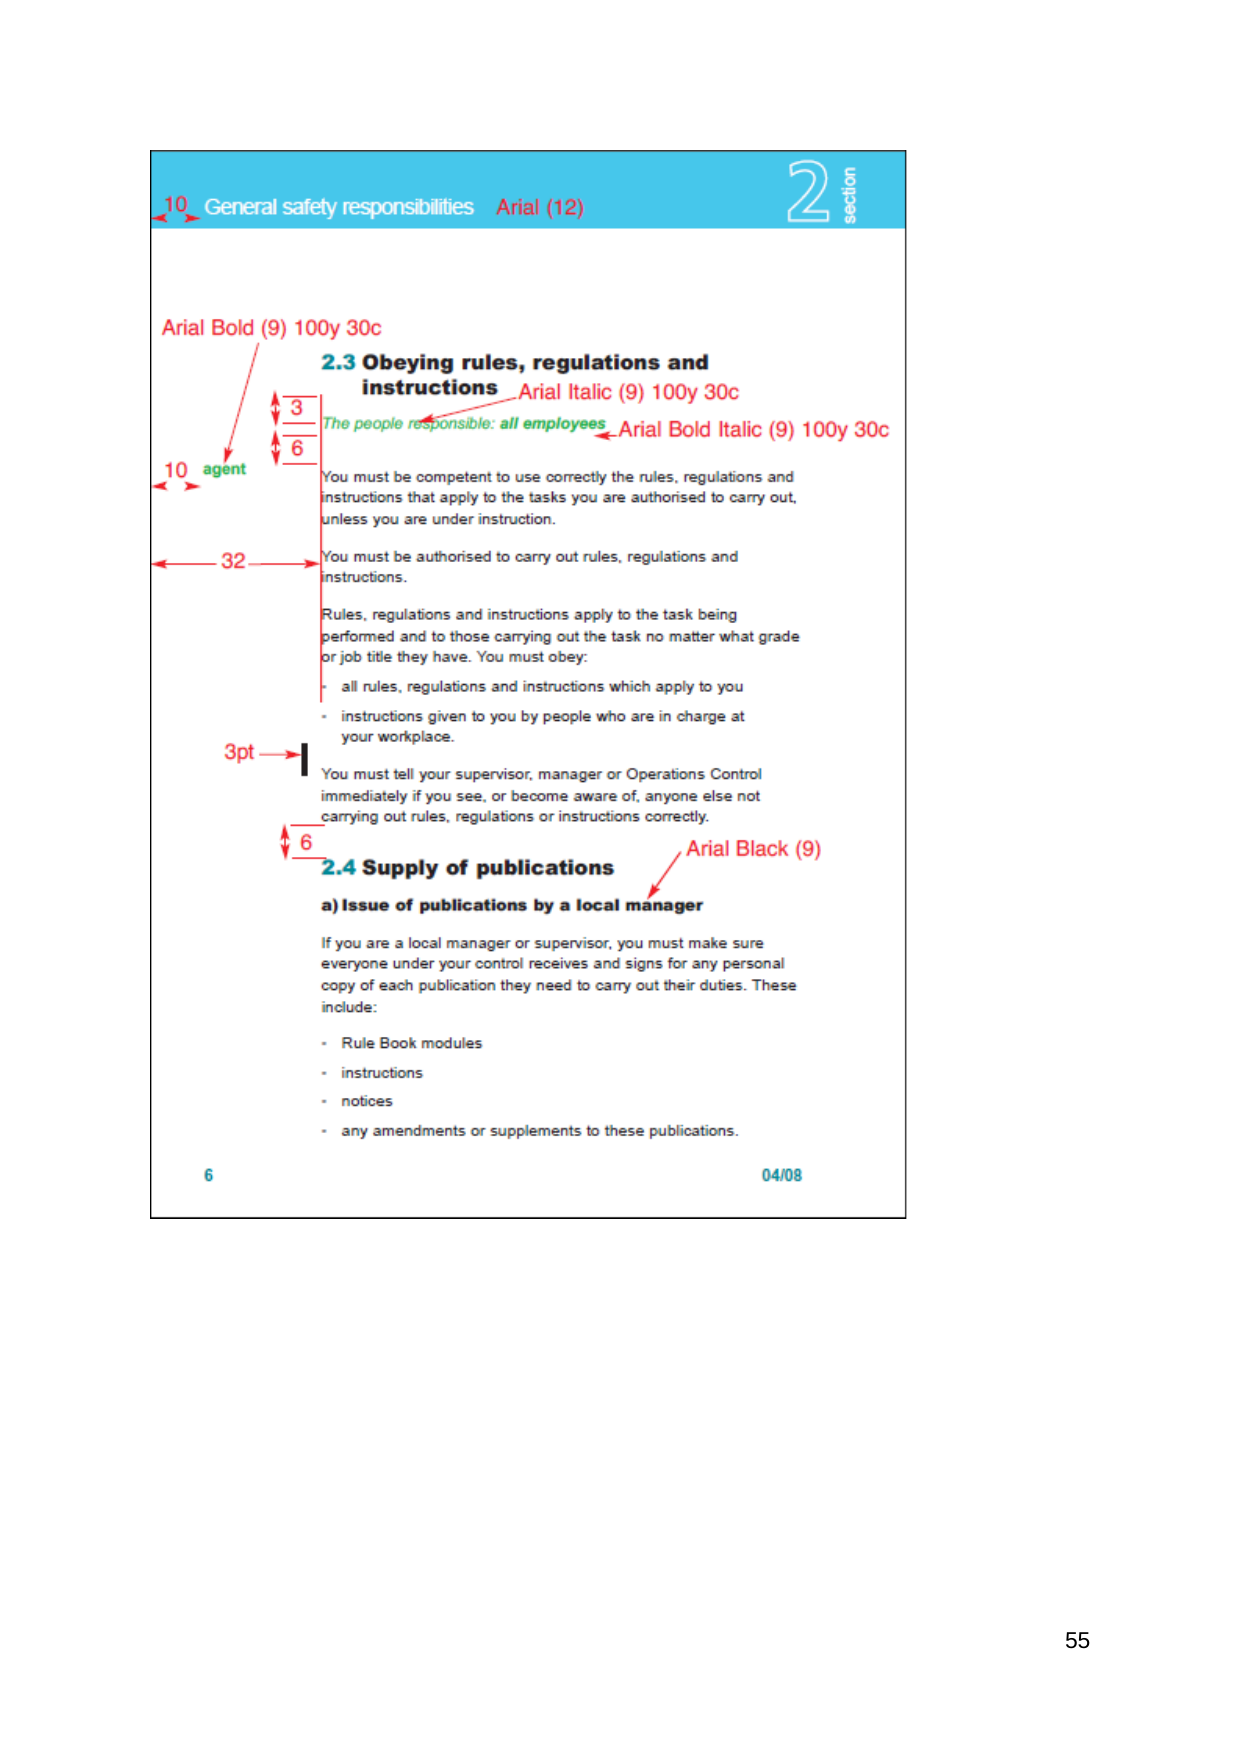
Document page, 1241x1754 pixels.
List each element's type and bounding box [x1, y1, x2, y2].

picture [150, 150, 907, 1219]
